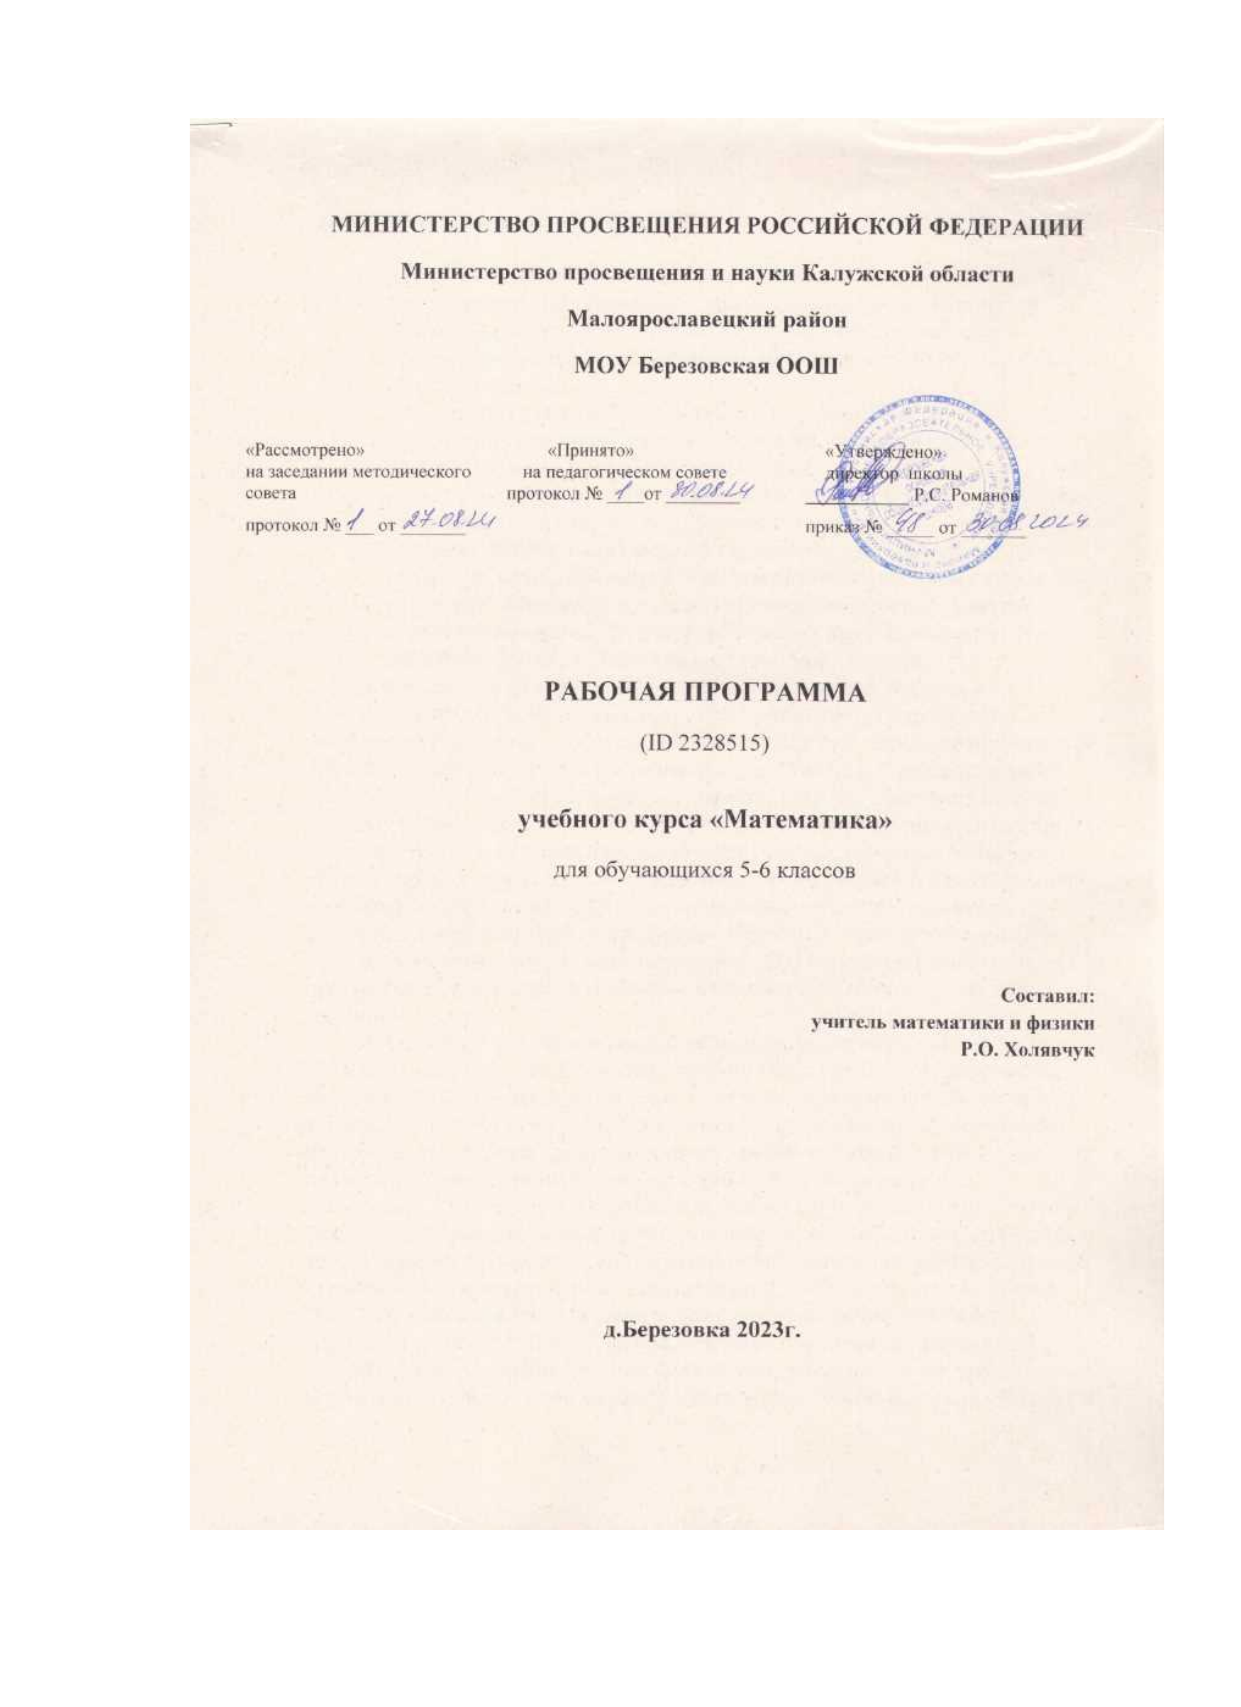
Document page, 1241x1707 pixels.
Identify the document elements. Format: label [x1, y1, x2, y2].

picture [189, 118, 1165, 1530]
